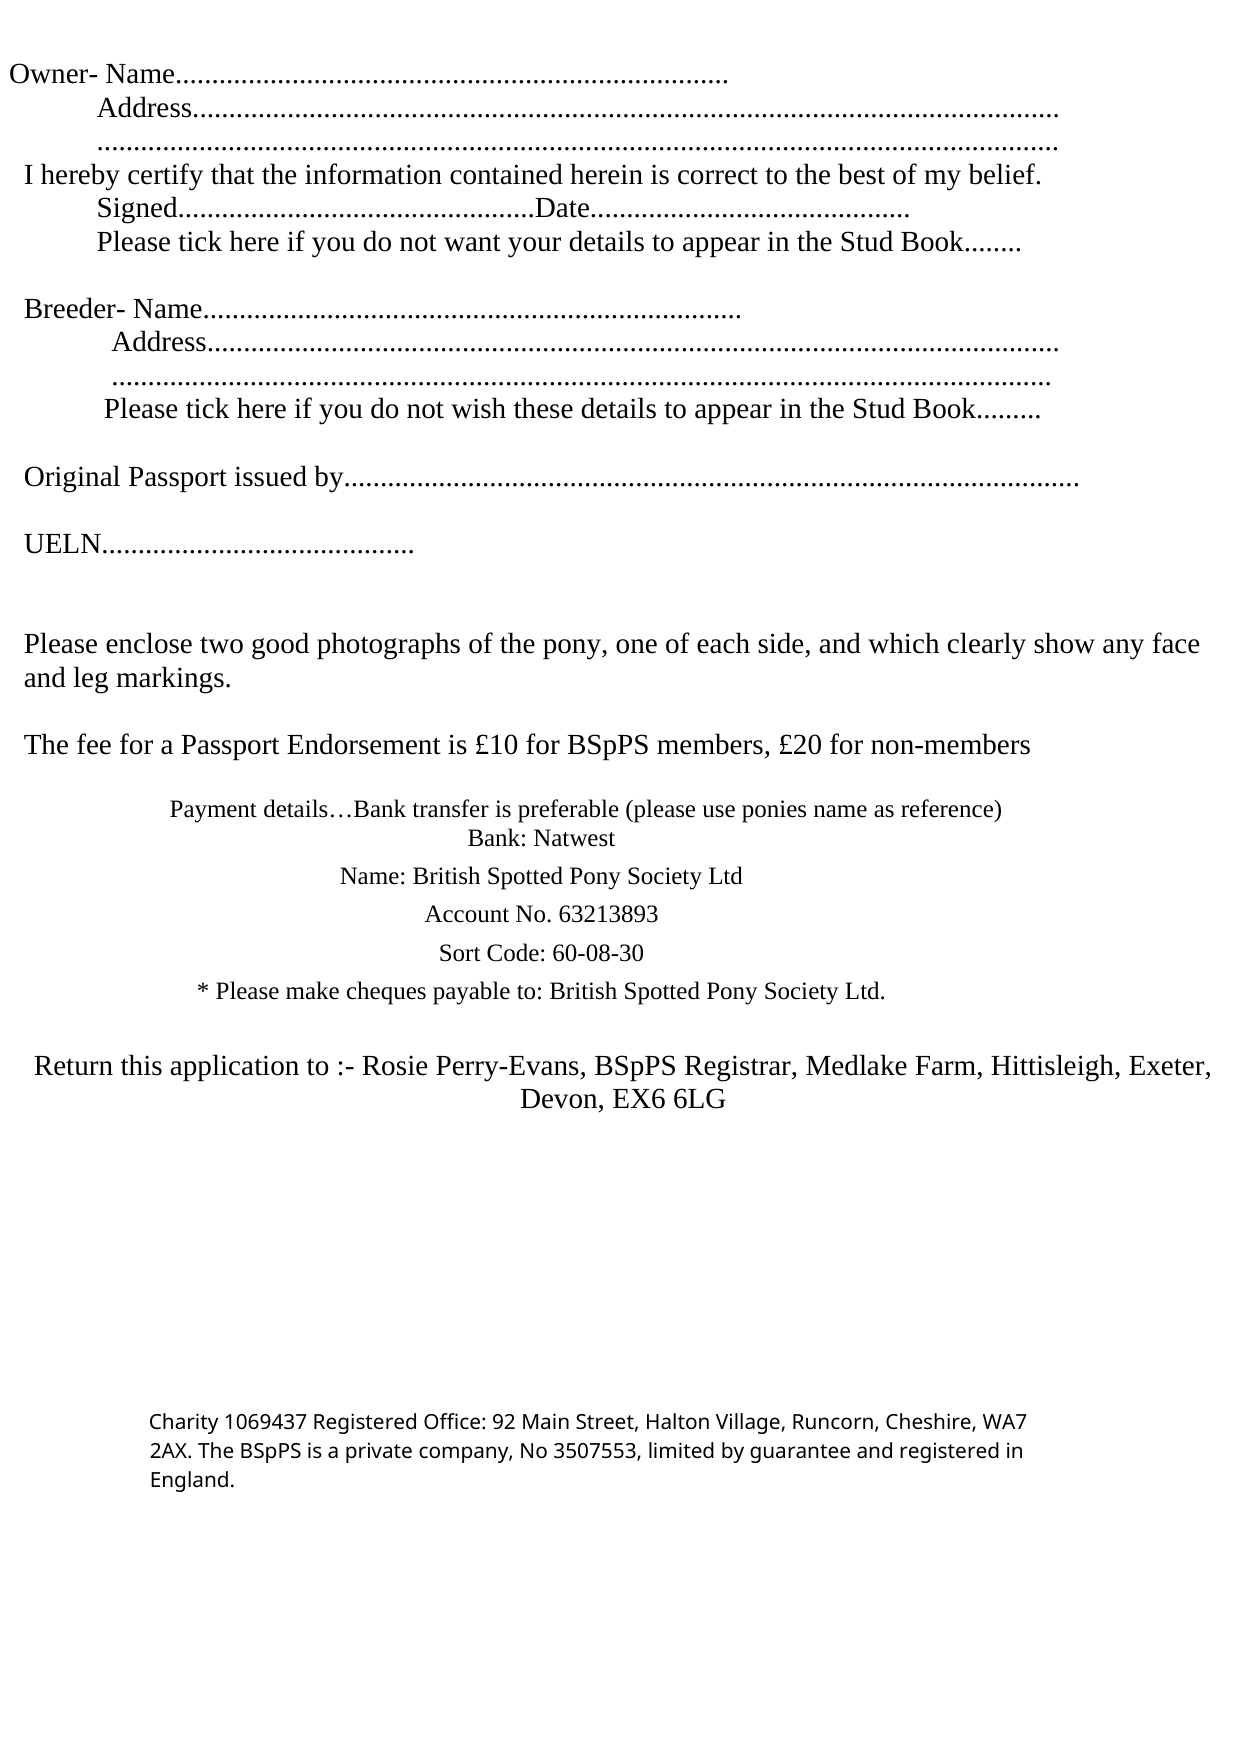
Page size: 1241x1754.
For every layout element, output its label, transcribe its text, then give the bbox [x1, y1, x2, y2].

text Owner- Name............................................................................ [9, 56, 1237, 90]
text Sort Code: 60-08-30 [150, 938, 932, 966]
text Signed.................................................Date............................................ [9, 190, 1237, 224]
text Breeder- Name.......................................................................... [9, 291, 1237, 324]
text ................................................................................................................................. [9, 358, 1237, 392]
text I hereby certify that the information contained herein is correct to the best of my belief. [9, 157, 1237, 190]
text Address..................................................................................................................... [9, 324, 1237, 358]
text Please tick here if you do not want your details to appear in the Stud Book........ [9, 224, 1237, 257]
text The fee for a Passport Endorsement is £10 for BSpPS members, £20 for non-members [9, 727, 1237, 761]
text Payment details…Bank transfer is preferable (please use ponies name as reference) [9, 794, 1237, 823]
text UELN........................................... [9, 526, 1237, 559]
text Account No. 63213893 [150, 899, 932, 928]
text Please tick here if you do not wish these details to appear in the Stud Book......... [9, 392, 1237, 425]
text Charity 1069437 Registered Office: 92 Main Street, Halton Village, Runcorn, Cheshire, WA7 2AX. The BSpPS is a private company, No 3507553, limited by guarantee and registered in England. [148, 1407, 1051, 1494]
text .................................................................................................................................... [9, 123, 1237, 157]
text Return this application to :- Rosie Perry-Evans, BSpPS Registrar, Medlake Farm, Hittisleigh, Exeter, Devon, EX6 6LG [9, 1048, 1237, 1115]
text Name: British Spotted Pony Society Ltd [150, 861, 932, 890]
text Address....................................................................................................................... [9, 90, 1237, 123]
text Please enclose two good photographs of the pony, one of each side, and which clearly show any face [9, 626, 1237, 660]
text Bank: Natwest [150, 823, 932, 852]
text Original Passport issued by..................................................................................................... [9, 459, 1237, 492]
text * Please make cheques payable to: British Spotted Pony Society Ltd. [150, 976, 932, 1004]
text and leg markings. [9, 660, 1237, 693]
